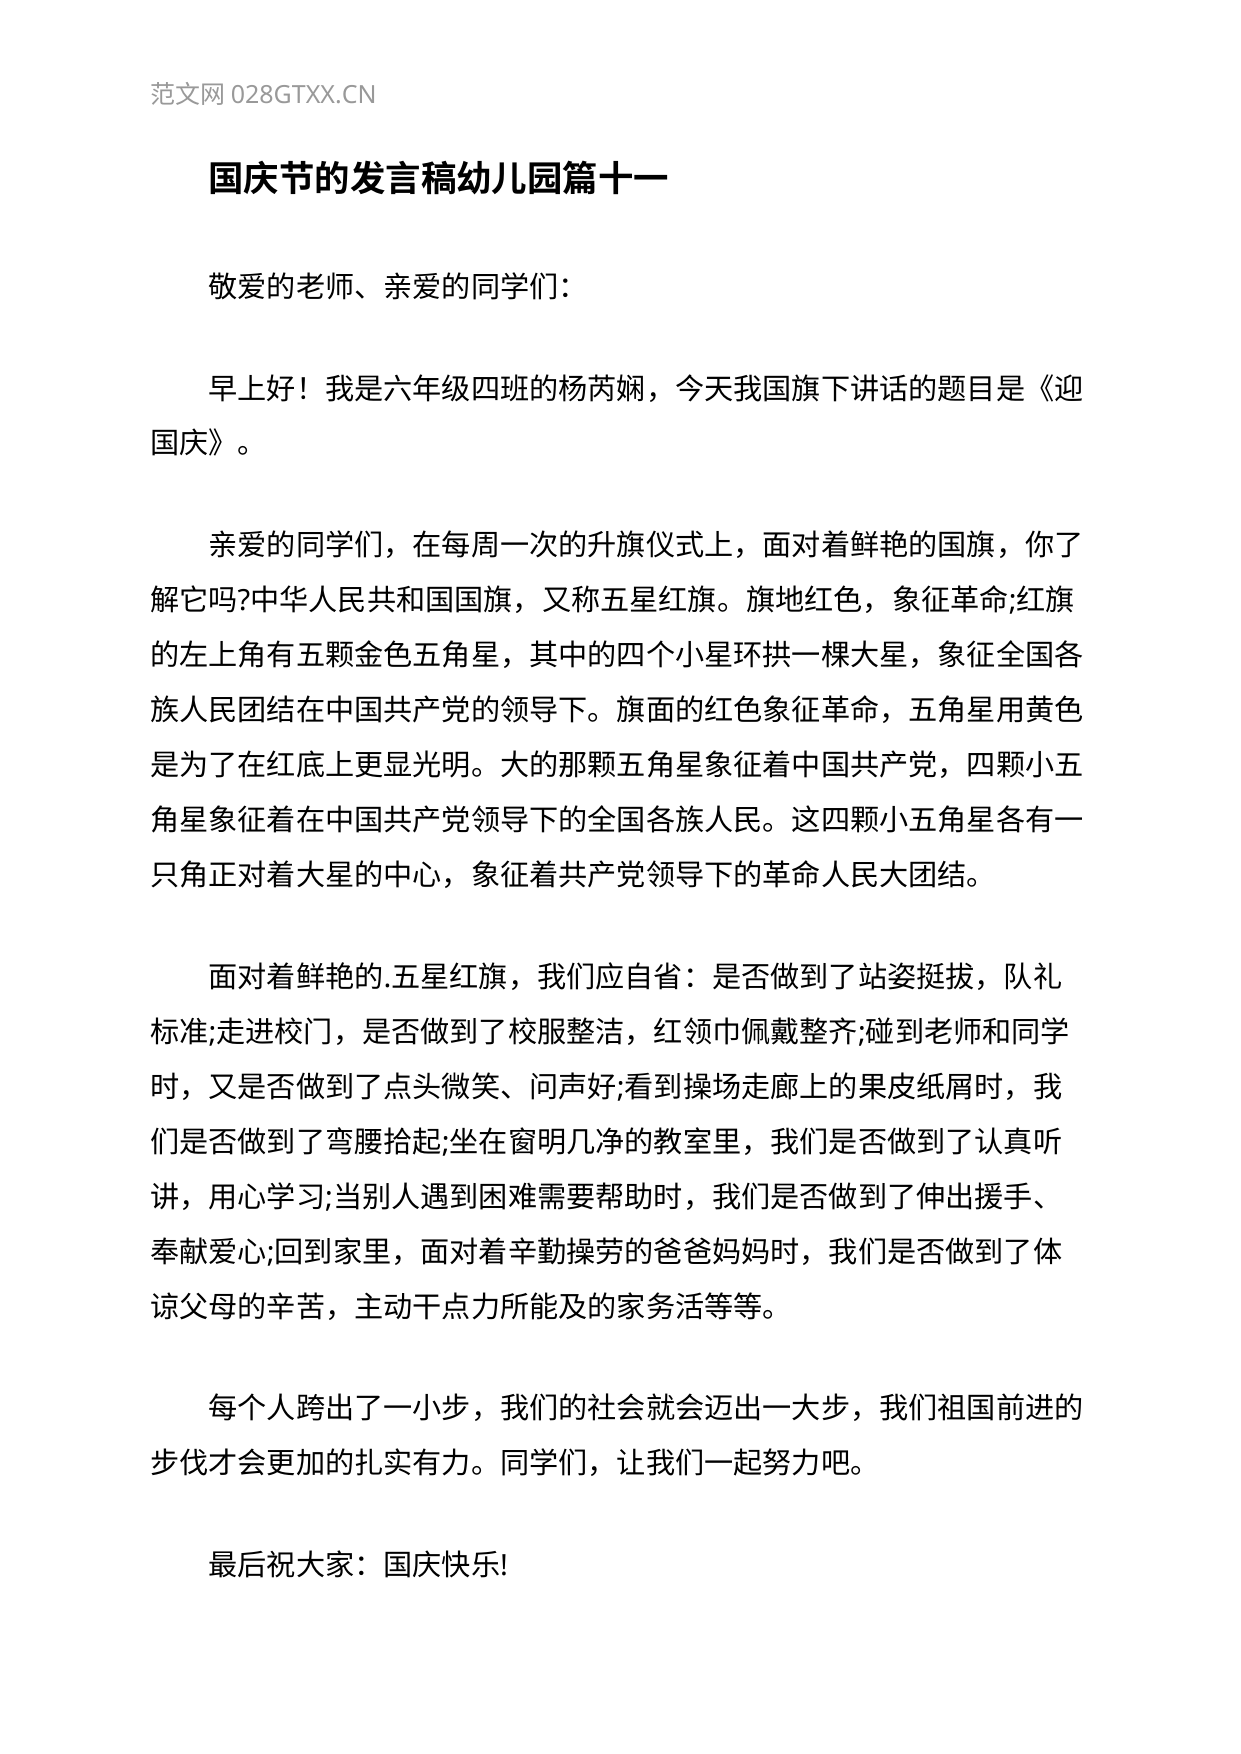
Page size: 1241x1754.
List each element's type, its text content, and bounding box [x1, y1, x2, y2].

text 亲爱的同学们，在每周一次的升旗仪式上，面对着鲜艳的国旗，你了解它吗?中华人民共和国国旗，又称五星红旗。旗地红色，象征革命;红旗的左上角有五颗金色五角星，其中的四个小星环拱一棵大星，象征全国各族人民团结在中国共产党的领导下。旗面的红色象征革命，五角星用黄色是为了在红底上更显光明。大的那颗五角星象征着中国共产党，四颗小五角星象征着在中国共产党领导下的全国各族人民。这四颗小五角星各有一只角正对着大星的中心，象征着共产党领导下的革命人民大团结。 [150, 522, 1090, 894]
text 国庆节的发言稿幼儿园篇十一 [150, 150, 1090, 201]
text 面对着鲜艳的.五星红旗，我们应自省：是否做到了站姿挺拔，队礼标准;走进校门，是否做到了校服整洁，红领巾佩戴整齐;碰到老师和同学时，又是否做到了点头微笑、问声好;看到操场走廊上的果皮纸屑时，我们是否做到了弯腰拾起;坐在窗明几净的教室里，我们是否做到了认真听讲，用心学习;当别人遇到困难需要帮助时，我们是否做到了伸出援手、奉献爱心;回到家里，面对着辛勤操劳的爸爸妈妈时，我们是否做到了体谅父母的辛苦，主动干点力所能及的家务活等等。 [150, 953, 1090, 1325]
text 敬爱的老师、亲爱的同学们： [150, 263, 1090, 306]
text 最后祝大家：国庆快乐! [150, 1542, 1090, 1584]
text 每个人跨出了一小步，我们的社会就会迈出一大步，我们祖国前进的步伐才会更加的扎实有力。同学们，让我们一起努力吧。 [150, 1385, 1090, 1482]
text 早上好！我是六年级四班的杨芮娴，今天我国旗下讲话的题目是《迎国庆》。 [150, 365, 1090, 462]
